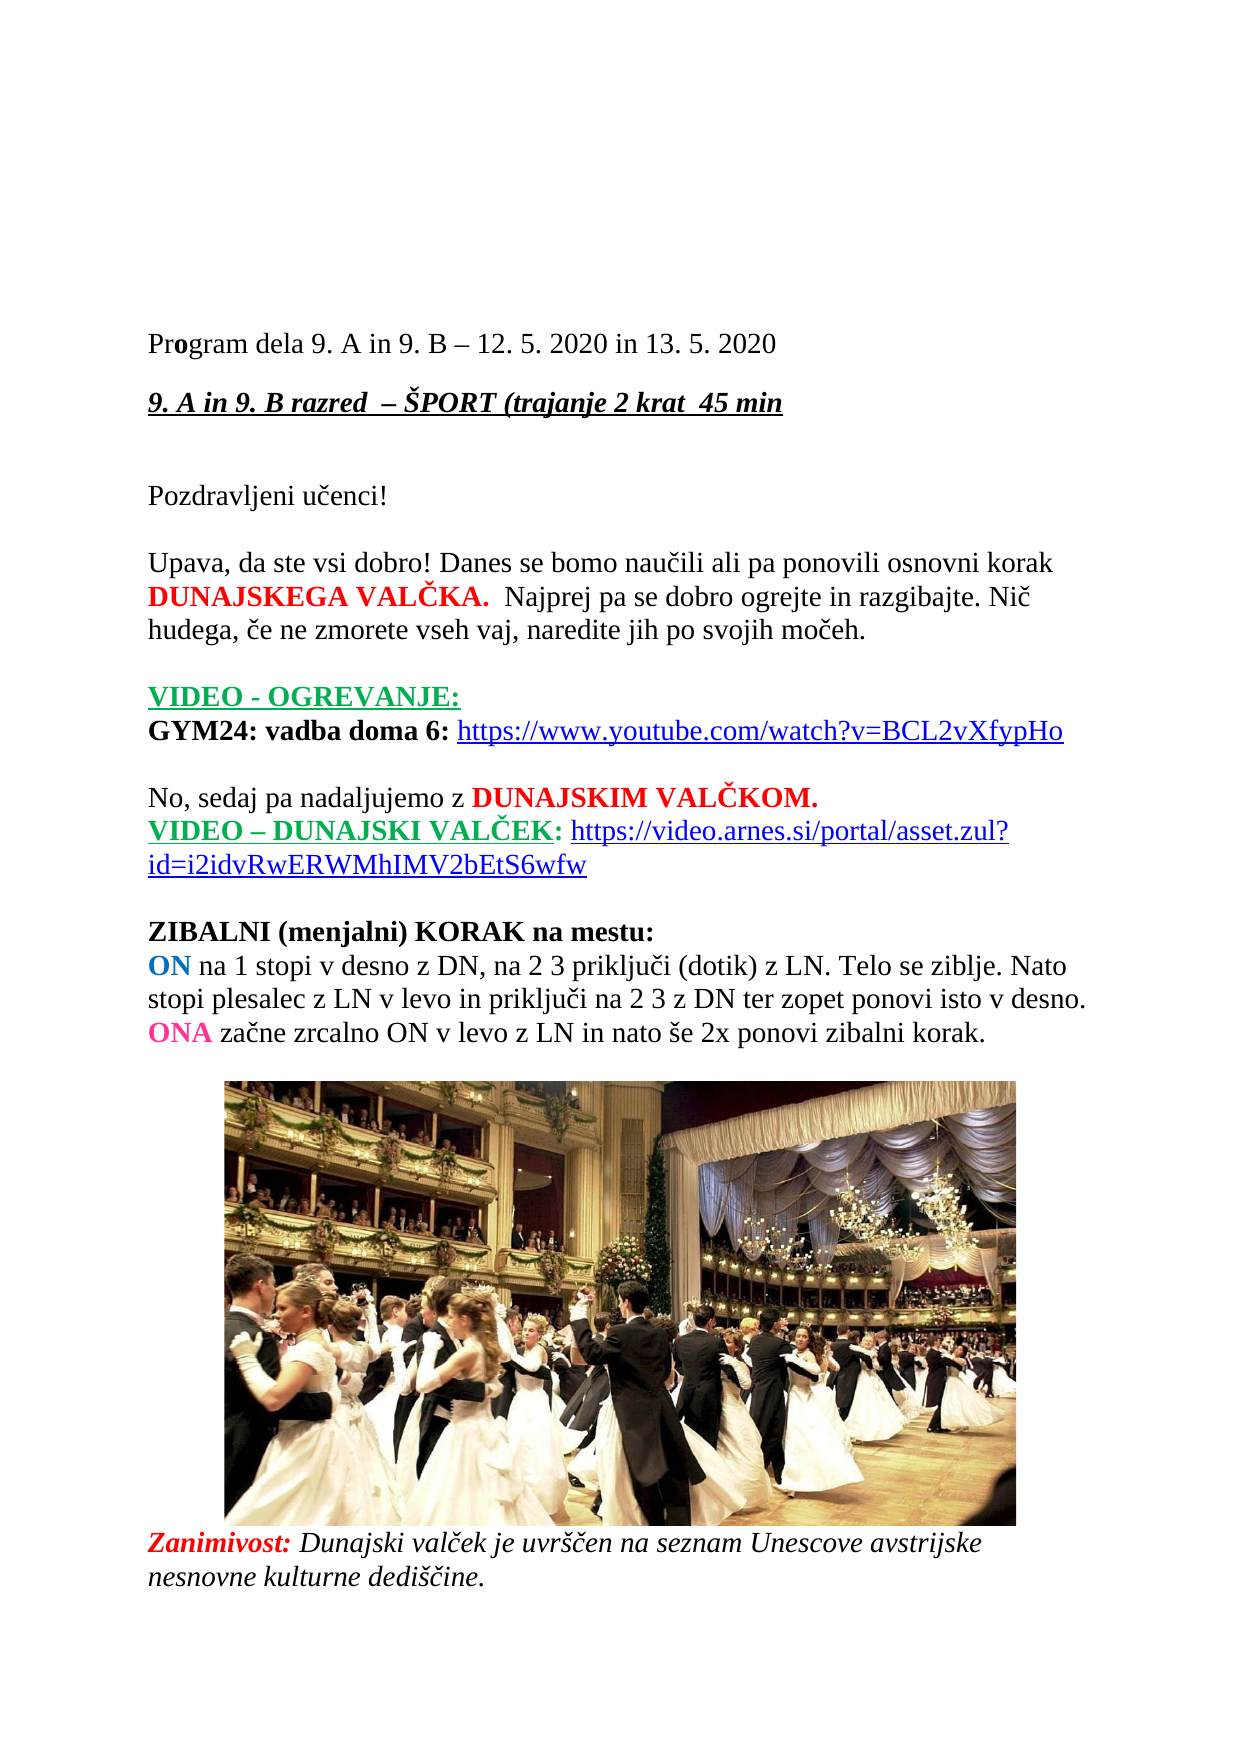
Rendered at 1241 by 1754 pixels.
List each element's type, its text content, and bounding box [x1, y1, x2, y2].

text No, sedaj pa nadaljujemo z DUNAJSKIM VALČKOM. [148, 780, 1093, 813]
text Program dela 9. A in 9. B – 12. 5. 2020 in 13. 5. 2020 [148, 326, 1093, 359]
text Pozdravljeni učenci! [148, 478, 1093, 512]
text Zanimivost: Dunajski valček je uvrščen na seznam Unescove avstrijske nesnovne kulturne dediščine. [148, 1525, 1093, 1592]
text 9. A in 9. B razred – ŠPORT (trajanje 2 krat 45 min [148, 385, 1093, 419]
text Upava, da ste vsi dobro! Danes se bomo naučili ali pa ponovili osnovni korak DUNAJSKEGA VALČKA. Najprej pa se dobro ogrejte in razgibajte. Nič hudega, če ne zmorete vseh vaj, naredite jih po svojih močeh. [148, 545, 1093, 646]
text VIDEO - OGREVANJE: [148, 679, 1093, 713]
text ONA začne zrcalno ON v levo z LN in nato še 2x ponovi zibalni korak. [148, 1015, 1093, 1048]
text GYM24: vadba doma 6: https://www.youtube.com/watch?v=BCL2vXfypHo [148, 713, 1093, 746]
text ZIBALNI (menjalni) KORAK na mestu: [148, 914, 1093, 948]
picture [224, 1081, 1017, 1526]
text VIDEO – DUNAJSKI VALČEK: https://video.arnes.si/portal/asset.zul?id=i2idvRwERWMhIMV2bEtS6wfw [148, 813, 1093, 881]
text ON na 1 stopi v desno z DN, na 2 3 priključi (dotik) z LN. Telo se ziblje. Nato stopi plesalec z LN v levo in priključi na 2 3 z DN ter zopet ponovi isto v desno. [148, 948, 1093, 1015]
